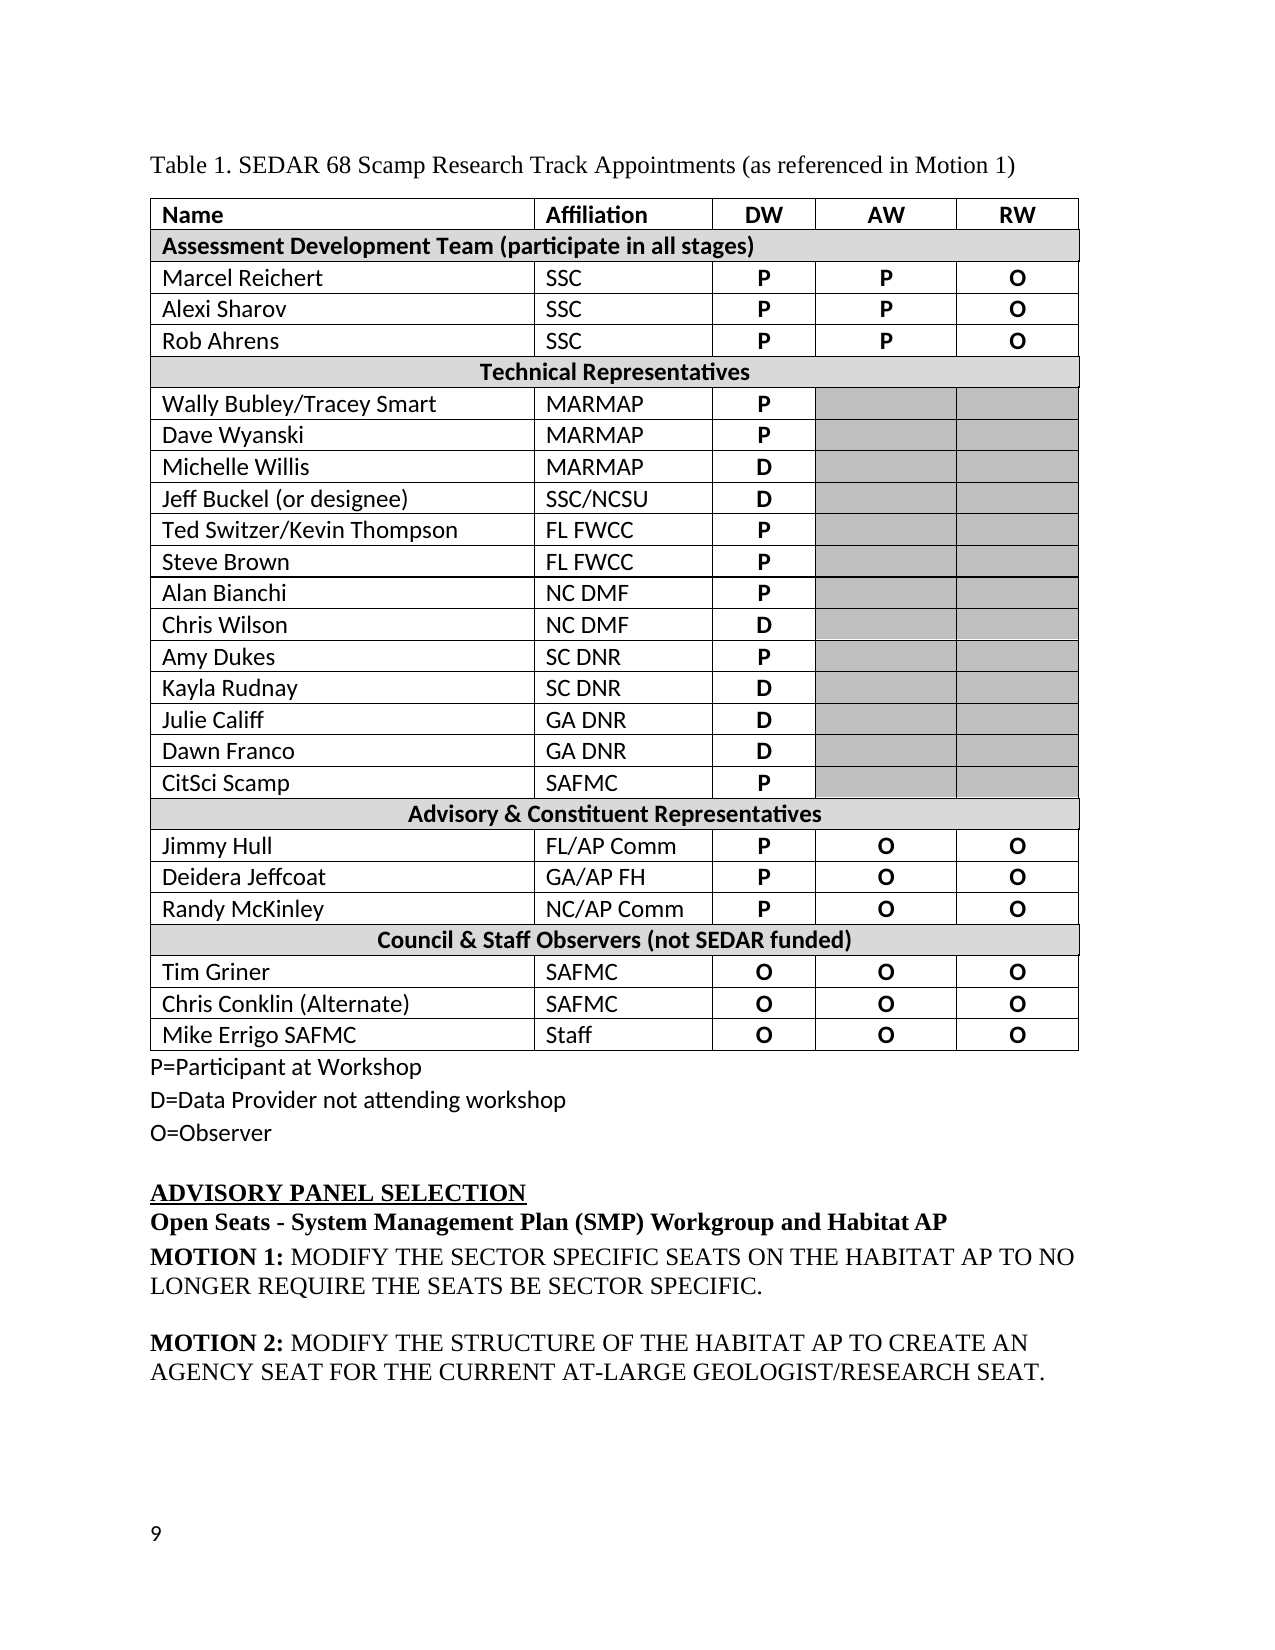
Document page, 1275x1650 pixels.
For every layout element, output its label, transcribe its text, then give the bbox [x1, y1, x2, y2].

table_cell P [713, 578, 815, 608]
text P=Participant at Workshop [150, 1051, 1125, 1081]
table_cell FL FWCC [535, 546, 712, 576]
table_cell O [957, 956, 1078, 987]
table_cell O [816, 893, 956, 924]
table_cell Jeff Buckel (or designee) [151, 483, 534, 513]
text MOTION 1: MODIFY THE SECTOR SPECIFIC SEATS ON THE HABITAT AP TO NO LONGER REQUIRE THE SEATS BE SECTOR SPECIFIC. [150, 1242, 1125, 1300]
table_cell P [816, 262, 956, 292]
table_cell SC DNR [535, 672, 712, 703]
table_cell [957, 388, 1078, 419]
table_cell P [816, 325, 956, 356]
table_cell Mike Errigo SAFMC [151, 1019, 534, 1050]
table_cell O [816, 956, 956, 987]
table_cell [816, 609, 956, 639]
table_header DW [713, 199, 815, 229]
table_cell [957, 420, 1078, 450]
table_cell Chris Wilson [151, 609, 534, 639]
table_cell Deidera Jeffcoat [151, 862, 534, 892]
table_cell O [816, 1019, 956, 1050]
table_cell [957, 514, 1078, 545]
table_cell [816, 578, 956, 608]
table_cell P [713, 862, 815, 892]
table_cell O [957, 294, 1078, 324]
table_cell Dawn Franco [151, 735, 534, 766]
text MOTION 2: MODIFY THE STRUCTURE OF THE HABITAT AP TO CREATE AN AGENCY SEAT FOR THE CURRENT AT-LARGE GEOLOGIST/RESEARCH SEAT. [150, 1328, 1125, 1386]
table_cell Tim Griner [151, 956, 534, 987]
table_cell Technical Representatives [151, 357, 1079, 387]
table_cell P [713, 641, 815, 671]
text O=Observer [150, 1117, 1125, 1147]
table_cell D [713, 483, 815, 513]
table_cell P [713, 420, 815, 450]
table_cell [957, 735, 1078, 766]
table_cell P [713, 262, 815, 292]
table_cell SSC [535, 325, 712, 356]
table_cell P [713, 893, 815, 924]
table_cell P [713, 767, 815, 797]
text Table 1. SEDAR 68 Scamp Research Track Appointments (as referenced in Motion 1) [150, 150, 1125, 179]
table_cell P [816, 294, 956, 324]
table_header RW [957, 199, 1078, 229]
table_cell Council & Staff Observers (not SEDAR funded) [151, 925, 1079, 955]
table_cell NC/AP Comm [535, 893, 712, 924]
table_cell [957, 704, 1078, 734]
table_cell D [713, 609, 815, 639]
table_cell Advisory & Constituent Representatives [151, 799, 1079, 829]
table_cell D [713, 735, 815, 766]
table_cell FL FWCC [535, 514, 712, 545]
text Open Seats - System Management Plan (SMP) Workgroup and Habitat AP [150, 1207, 1125, 1236]
table_cell P [713, 325, 815, 356]
table_cell [816, 704, 956, 734]
table_cell Alexi Sharov [151, 294, 534, 324]
table_cell O [957, 862, 1078, 892]
table_cell [957, 609, 1078, 639]
table_cell GA DNR [535, 735, 712, 766]
table_cell Marcel Reichert [151, 262, 534, 292]
table_cell O [957, 1019, 1078, 1050]
table_cell MARMAP [535, 451, 712, 482]
table_header AW [816, 199, 956, 229]
table_cell NC DMF [535, 578, 712, 608]
table_cell SC DNR [535, 641, 712, 671]
table_cell O [816, 862, 956, 892]
table_header Name [151, 199, 534, 229]
table_cell Wally Bubley/Tracey Smart [151, 388, 534, 419]
table_header Affiliation [535, 199, 712, 229]
text D=Data Provider not attending workshop [150, 1084, 1125, 1114]
table_cell GA/AP FH [535, 862, 712, 892]
table_cell SSC [535, 262, 712, 292]
table_cell [816, 735, 956, 766]
table_cell [816, 451, 956, 482]
table_cell P [713, 546, 815, 576]
table_cell Staff [535, 1019, 712, 1050]
table_cell SAFMC [535, 956, 712, 987]
table_cell O [816, 830, 956, 861]
table_cell P [713, 388, 815, 419]
table_cell [816, 672, 956, 703]
table_cell [816, 767, 956, 797]
table_cell Jimmy Hull [151, 830, 534, 861]
table_cell O [713, 956, 815, 987]
table_cell [957, 578, 1078, 608]
table_cell SSC [535, 294, 712, 324]
table_cell O [957, 325, 1078, 356]
table_cell Dave Wyanski [151, 420, 534, 450]
table_cell Chris Conklin (Alternate) [151, 988, 534, 1018]
table_cell Rob Ahrens [151, 325, 534, 356]
table_cell O [957, 893, 1078, 924]
table_cell SAFMC [535, 767, 712, 797]
table_cell [957, 672, 1078, 703]
table_cell O [957, 830, 1078, 861]
table_cell P [713, 294, 815, 324]
table_cell NC DMF [535, 609, 712, 639]
table_cell P [713, 830, 815, 861]
table_cell D [713, 672, 815, 703]
table_cell Assessment Development Team (participate in all stages) [151, 230, 1079, 261]
table_cell O [816, 988, 956, 1018]
table_cell [957, 767, 1078, 797]
table_cell [816, 514, 956, 545]
table_cell GA DNR [535, 704, 712, 734]
table_cell CitSci Scamp [151, 767, 534, 797]
table_cell [816, 483, 956, 513]
text ADVISORY PANEL SELECTION [150, 1178, 1125, 1207]
table_cell [957, 546, 1078, 576]
table_cell Amy Dukes [151, 641, 534, 671]
table_cell Julie Califf [151, 704, 534, 734]
table_cell MARMAP [535, 420, 712, 450]
table_cell [816, 420, 956, 450]
table_cell Kayla Rudnay [151, 672, 534, 703]
table_cell Randy McKinley [151, 893, 534, 924]
table_cell SSC/NCSU [535, 483, 712, 513]
table_cell [816, 546, 956, 576]
table_cell O [713, 988, 815, 1018]
table_cell Ted Switzer/Kevin Thompson [151, 514, 534, 545]
table_cell [957, 641, 1078, 671]
table_cell O [957, 988, 1078, 1018]
table_cell Michelle Willis [151, 451, 534, 482]
table_cell MARMAP [535, 388, 712, 419]
table_cell D [713, 451, 815, 482]
table_cell [957, 483, 1078, 513]
table_cell [816, 641, 956, 671]
table_cell Alan Bianchi [151, 578, 534, 608]
table_cell P [713, 514, 815, 545]
table_cell [816, 388, 956, 419]
table_cell Steve Brown [151, 546, 534, 576]
table_cell O [713, 1019, 815, 1050]
table_cell SAFMC [535, 988, 712, 1018]
table_cell [957, 451, 1078, 482]
table_cell D [713, 704, 815, 734]
table_cell FL/AP Comm [535, 830, 712, 861]
table_cell O [957, 262, 1078, 292]
